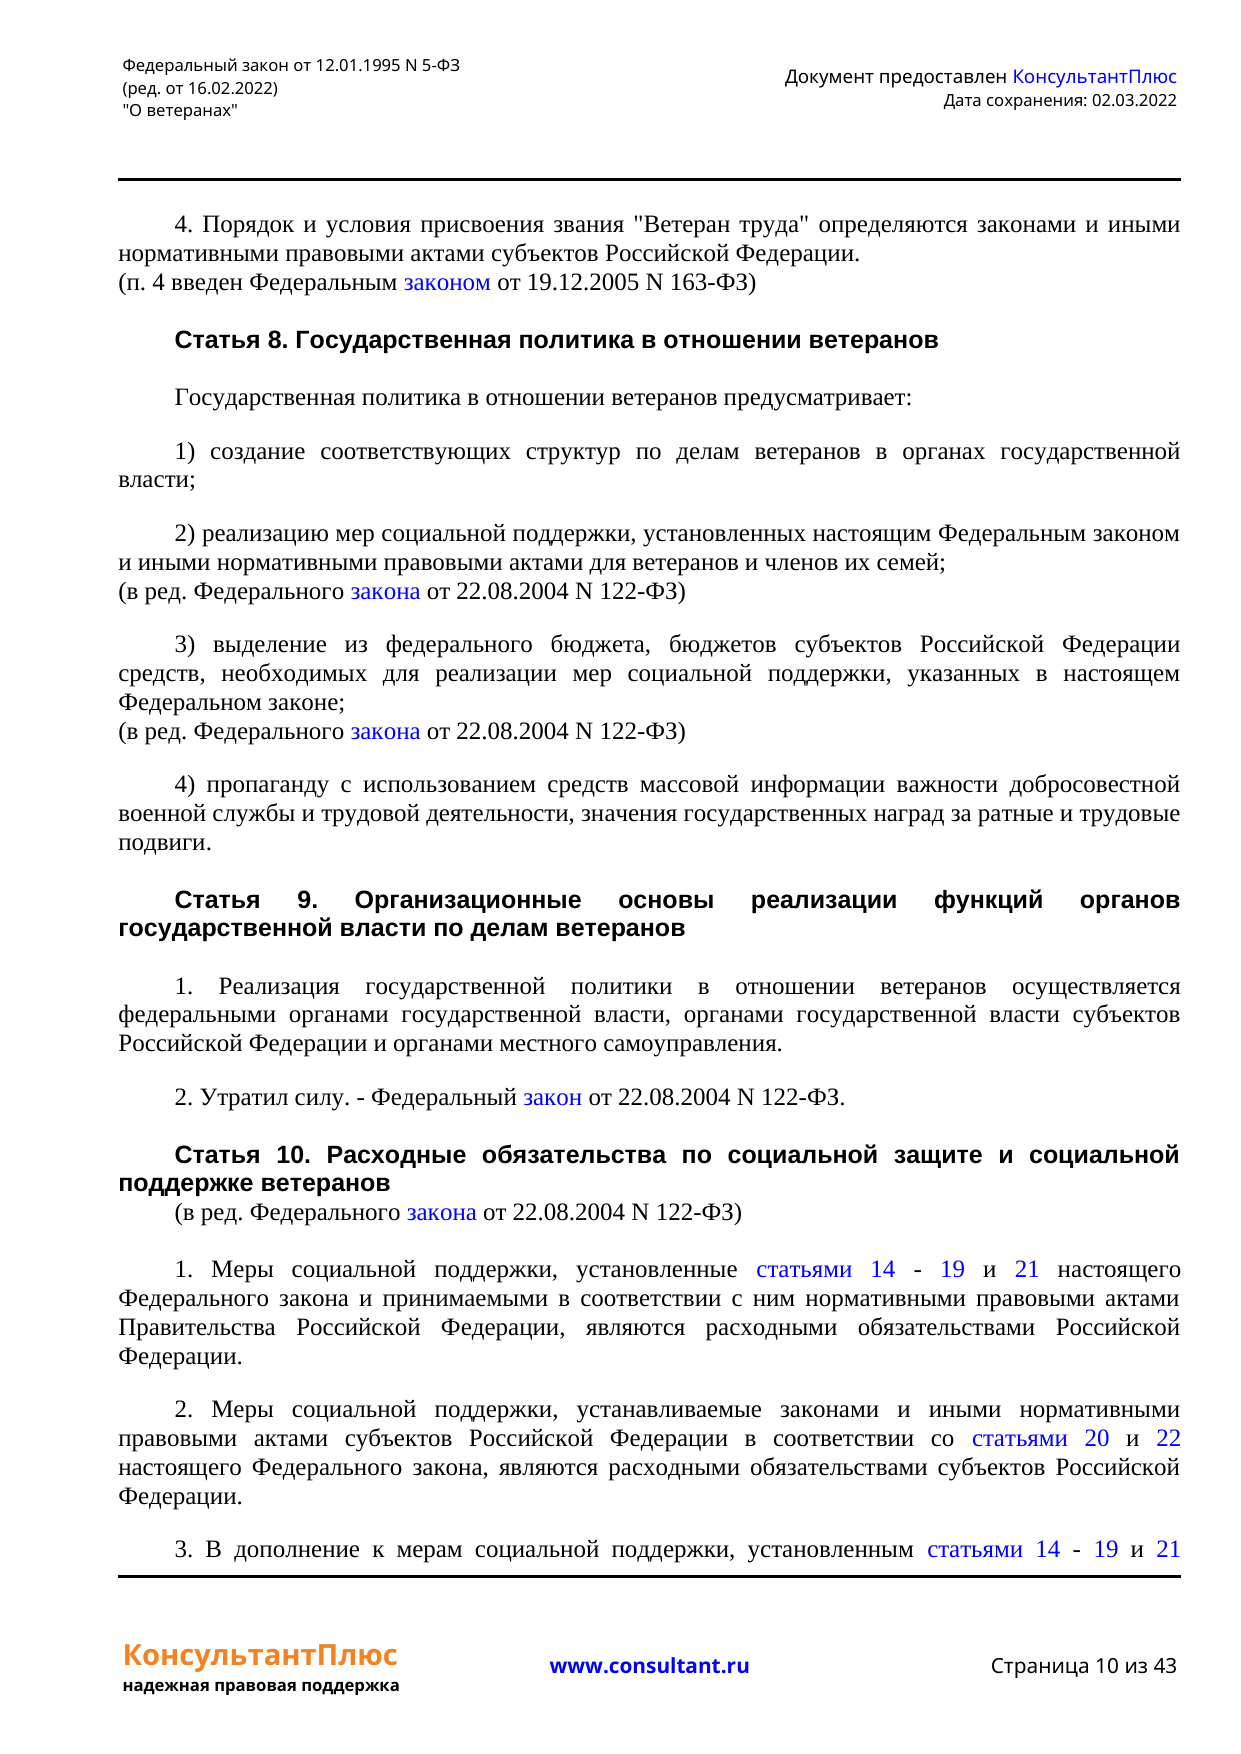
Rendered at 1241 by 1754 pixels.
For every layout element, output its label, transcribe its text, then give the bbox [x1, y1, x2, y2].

text 2. Утратил силу. - Федеральный закон от 22.08.2004 N 122-ФЗ. [118, 1082, 1181, 1111]
title Статья 10. Расходные обязательства по социальной защите и социальной поддержке ветеранов [118, 1139, 1181, 1197]
text 3) выделение из федерального бюджета, бюджетов субъектов Российской Федерации средств, необходимых для реализации мер социальной поддержки, указанных в настоящем Федеральном законе; [118, 629, 1181, 716]
title Статья 9. Организационные основы реализации функций органов государственной власти по делам ветеранов [118, 884, 1181, 942]
text 4. Порядок и условия присвоения звания "Ветеран труда" определяются законами и иными нормативными правовыми актами субъектов Российской Федерации. [118, 209, 1181, 267]
text 2) реализацию мер социальной поддержки, установленных настоящим Федеральным законом и иными нормативными правовыми актами для ветеранов и членов их семей; [118, 518, 1181, 576]
text 1) создание соответствующих структур по делам ветеранов в органах государственной власти; [118, 436, 1181, 493]
text 2. Меры социальной поддержки, устанавливаемые законами и иными нормативными правовыми актами субъектов Российской Федерации в соответствии со статьями 20 и 22 настоящего Федерального закона, являются расходными обязательствами субъектов Российской Федерации. [118, 1394, 1181, 1509]
text Государственная политика в отношении ветеранов предусматривает: [118, 382, 1181, 411]
text (в ред. Федерального закона от 22.08.2004 N 122-ФЗ) [118, 576, 1181, 604]
text (в ред. Федерального закона от 22.08.2004 N 122-ФЗ) [118, 1197, 1181, 1226]
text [118, 1534, 1181, 1563]
text (п. 4 введен Федеральным законом от 19.12.2005 N 163-ФЗ) [118, 267, 1181, 296]
text 4) пропаганду с использованием средств массовой информации важности добросовестной военной службы и трудовой деятельности, значения государственных наград за ратные и трудовые подвиги. [118, 769, 1181, 856]
title Статья 8. Государственная политика в отношении ветеранов [118, 324, 1181, 353]
text (в ред. Федерального закона от 22.08.2004 N 122-ФЗ) [118, 716, 1181, 744]
text 1. Меры социальной поддержки, установленные статьями 14 - 19 и 21 настоящего Федерального закона и принимаемыми в соответствии с ним нормативными правовыми актами Правительства Российской Федерации, являются расходными обязательствами Российской Федерации. [118, 1254, 1181, 1369]
text 1. Реализация государственной политики в отношении ветеранов осуществляется федеральными органами государственной власти, органами государственной власти субъектов Российской Федерации и органами местного самоуправления. [118, 971, 1181, 1057]
